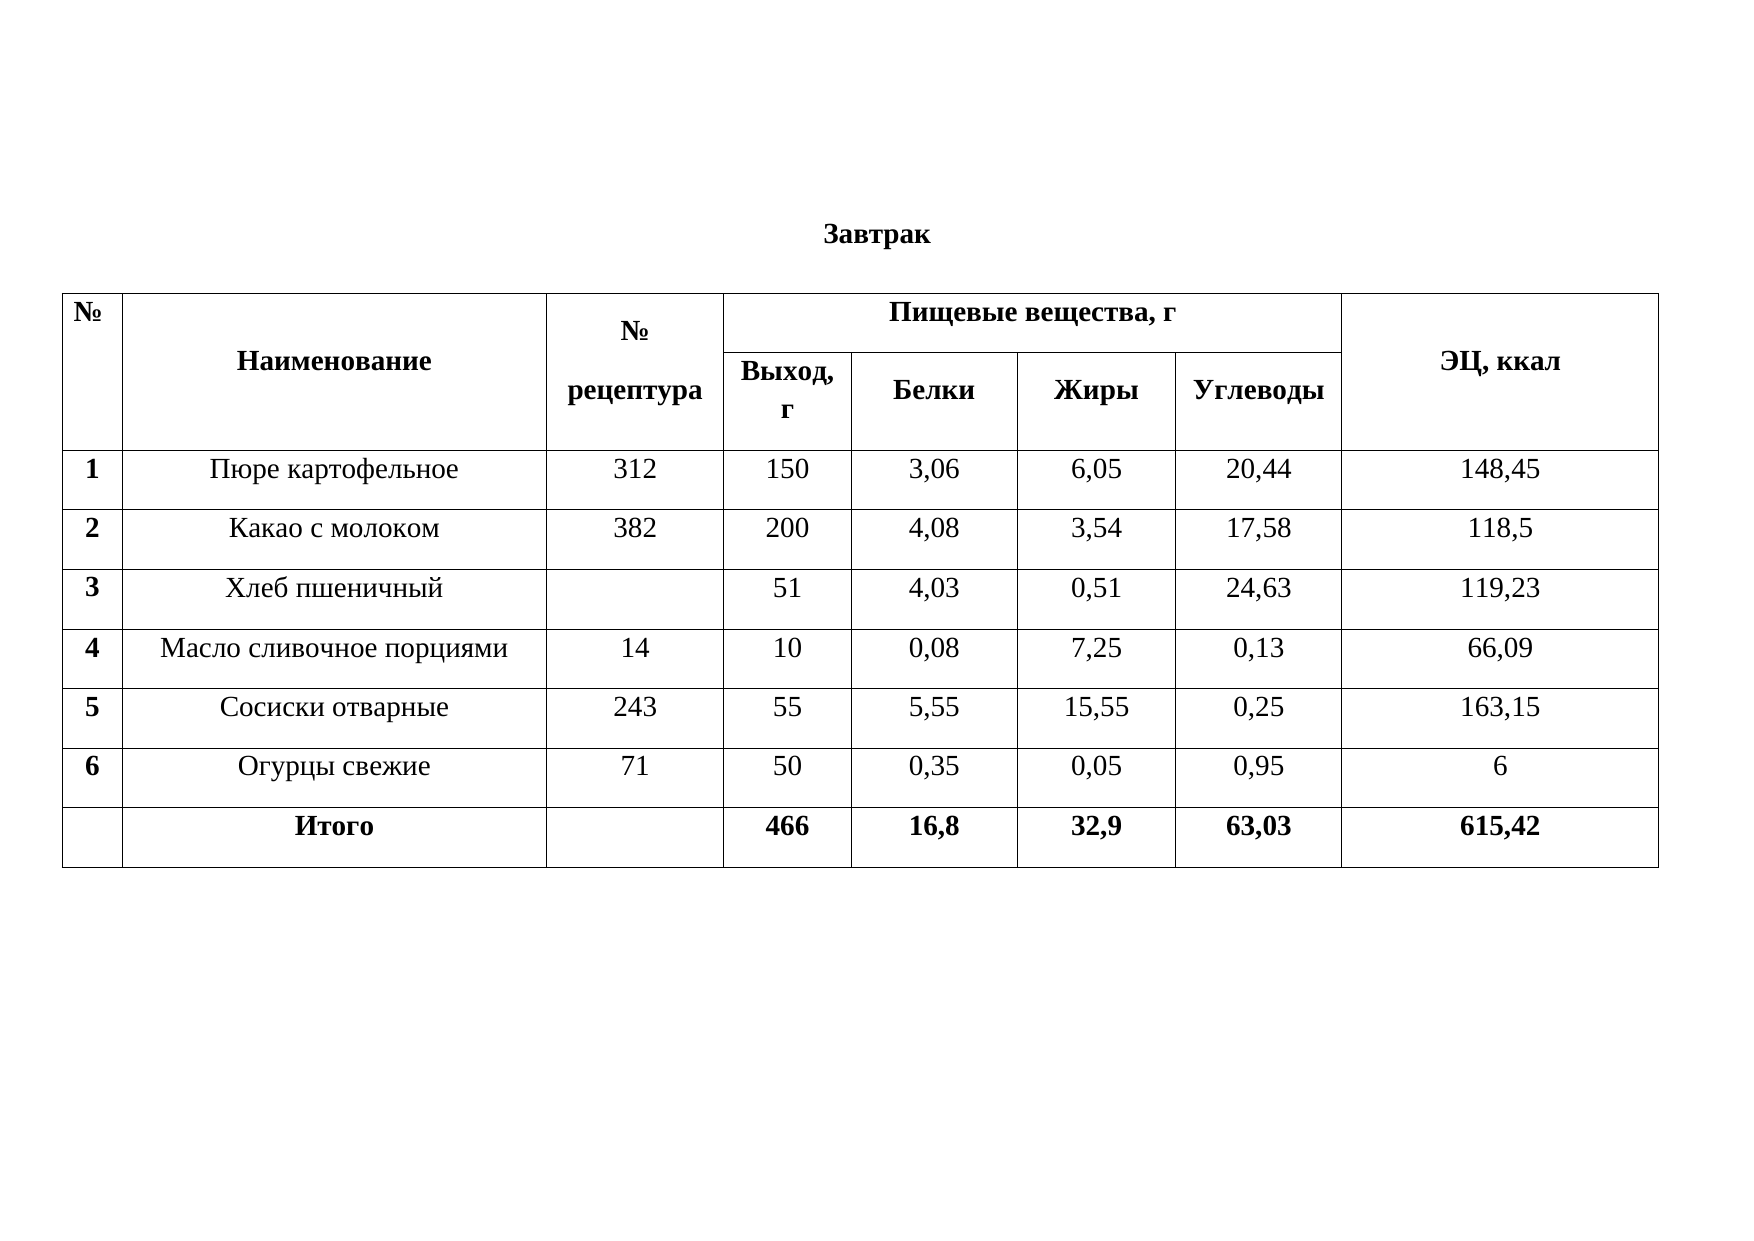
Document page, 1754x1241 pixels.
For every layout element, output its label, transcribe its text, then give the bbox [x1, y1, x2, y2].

table_cell 148,45 [1342, 451, 1658, 509]
table_cell [63, 808, 122, 867]
table_cell Углеводы [1176, 353, 1341, 450]
table_cell Выход, г [724, 353, 851, 450]
table_cell 5 [63, 689, 122, 747]
table_header № рецептура [547, 294, 723, 450]
table_cell 200 [724, 510, 851, 568]
table_cell 20,44 [1176, 451, 1341, 509]
table_cell 17,58 [1176, 510, 1341, 568]
table_cell [547, 808, 723, 867]
table_cell 0,51 [1018, 570, 1175, 629]
table_cell 6 [1342, 749, 1658, 807]
table_cell 4,03 [852, 570, 1017, 629]
table_cell 3 [63, 570, 122, 629]
table_cell 0,95 [1176, 749, 1341, 807]
table_cell 119,23 [1342, 570, 1658, 629]
table_cell 16,8 [852, 808, 1017, 867]
table_cell 7,25 [1018, 630, 1175, 688]
table_cell 163,15 [1342, 689, 1658, 747]
table_cell 466 [724, 808, 851, 867]
table_cell 6,05 [1018, 451, 1175, 509]
table_cell 312 [547, 451, 723, 509]
table_cell 10 [724, 630, 851, 688]
table_cell 55 [724, 689, 851, 747]
table_cell Масло сливочное порциями [123, 630, 546, 688]
table_cell 2 [63, 510, 122, 568]
table_cell 51 [724, 570, 851, 629]
table_cell 243 [547, 689, 723, 747]
table_cell 15,55 [1018, 689, 1175, 747]
table_cell 0,13 [1176, 630, 1341, 688]
text Завтрак [118, 216, 1636, 249]
table_cell 5,55 [852, 689, 1017, 747]
table_cell 66,09 [1342, 630, 1658, 688]
table_cell Хлеб пшеничный [123, 570, 546, 629]
table_cell 118,5 [1342, 510, 1658, 568]
table_cell 6 [63, 749, 122, 807]
table_cell 1 [63, 451, 122, 509]
table_cell 615,42 [1342, 808, 1658, 867]
table_header № [63, 294, 122, 450]
table_header ЭЦ, ккал [1342, 294, 1658, 450]
table_cell 0,25 [1176, 689, 1341, 747]
table_cell 4,08 [852, 510, 1017, 568]
table_cell Огурцы свежие [123, 749, 546, 807]
table_header Наименование [123, 294, 546, 450]
table_cell 4 [63, 630, 122, 688]
table_cell 150 [724, 451, 851, 509]
table_cell 32,9 [1018, 808, 1175, 867]
table_cell [547, 570, 723, 629]
table_cell Какао с молоком [123, 510, 546, 568]
table_cell Пюре картофельное [123, 451, 546, 509]
table_cell 0,05 [1018, 749, 1175, 807]
table_cell 71 [547, 749, 723, 807]
table_cell 24,63 [1176, 570, 1341, 629]
table_cell Сосиски отварные [123, 689, 546, 747]
table_header Пищевые вещества, г [724, 294, 1341, 352]
table_cell 3,54 [1018, 510, 1175, 568]
table_cell 63,03 [1176, 808, 1341, 867]
table_cell 0,08 [852, 630, 1017, 688]
table_cell Итого [123, 808, 546, 867]
table_cell 3,06 [852, 451, 1017, 509]
table_cell 382 [547, 510, 723, 568]
table_cell 50 [724, 749, 851, 807]
table_cell 0,35 [852, 749, 1017, 807]
table_cell Жиры [1018, 353, 1175, 450]
table_cell Белки [852, 353, 1017, 450]
table_cell 14 [547, 630, 723, 688]
